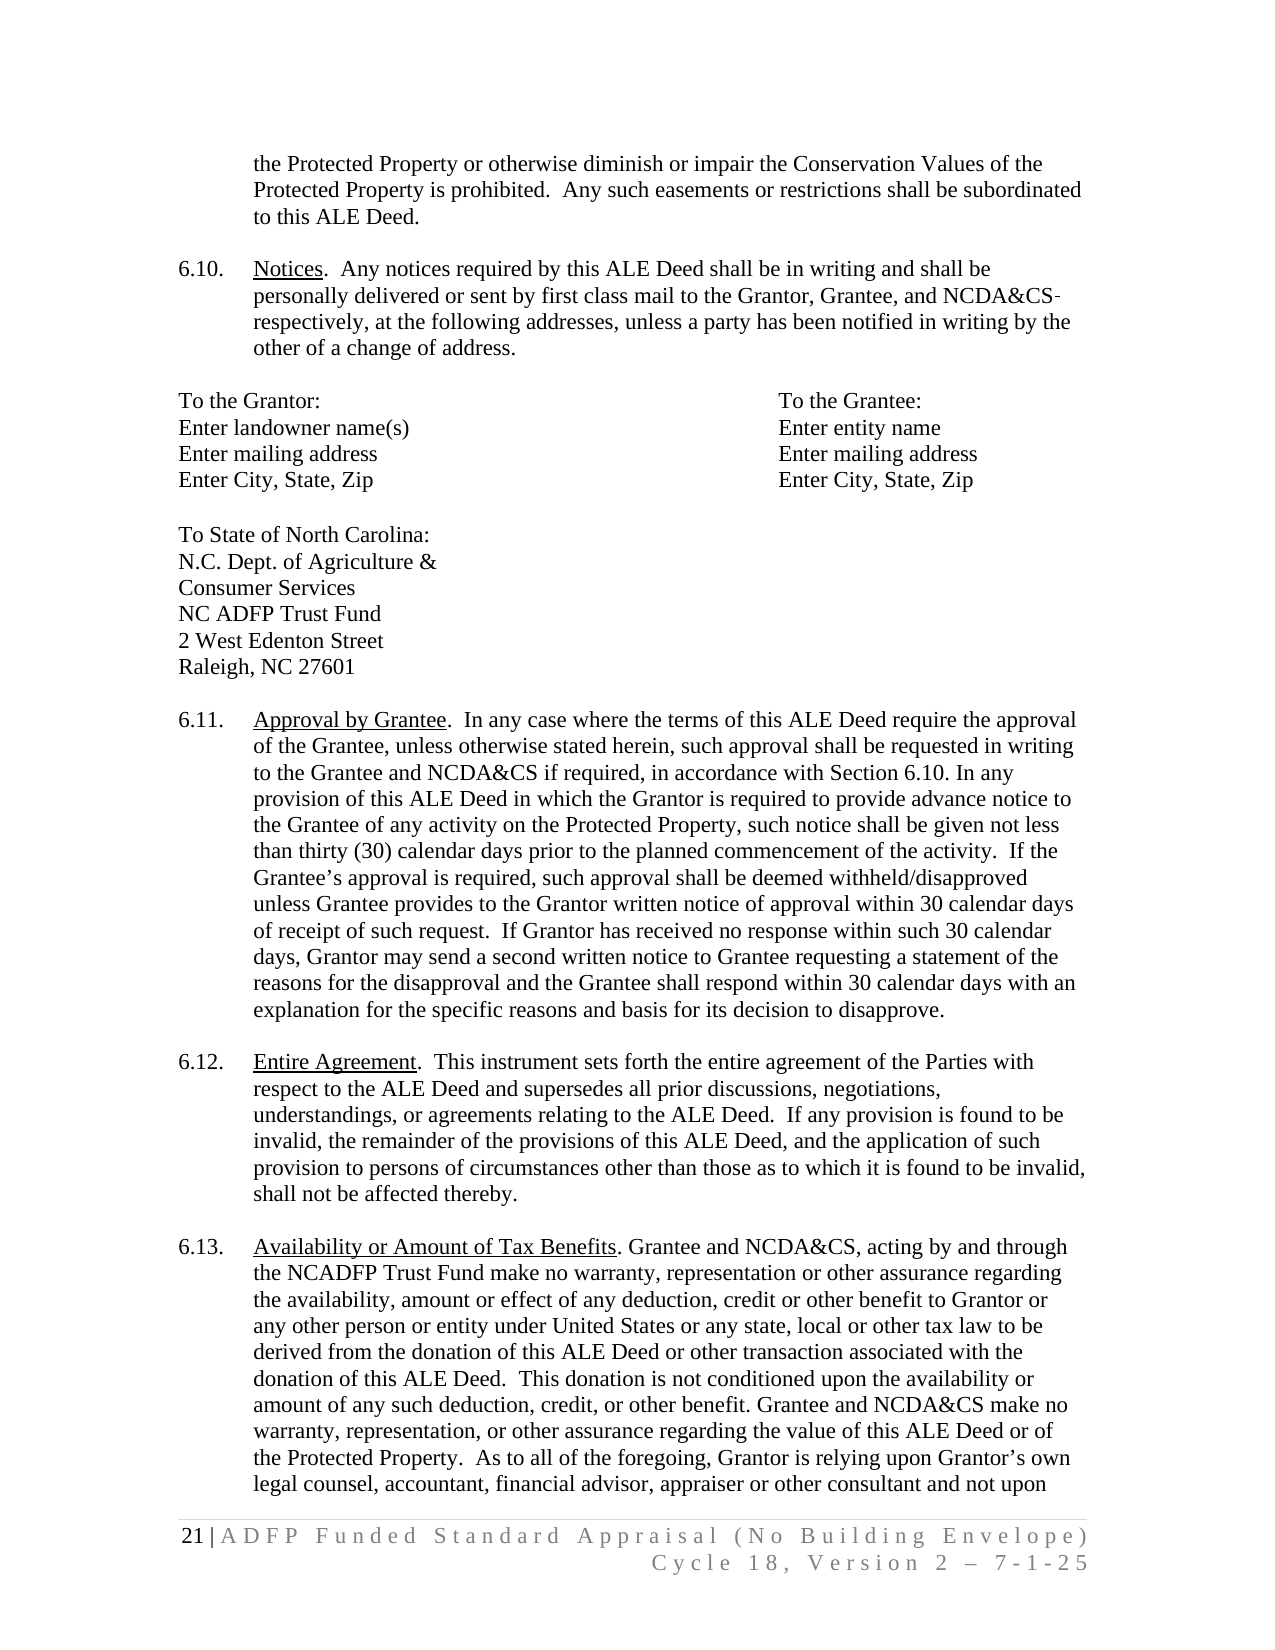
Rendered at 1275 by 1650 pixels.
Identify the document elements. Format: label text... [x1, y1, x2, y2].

text NC ADFP Trust Fund [178, 600, 1087, 627]
text N.C. Dept. of Agriculture & [178, 548, 1087, 574]
text Raleigh, NC 27601 [178, 653, 1087, 679]
text 2 West Edenton Street [178, 627, 1087, 653]
text To the Grantor: To the Grantee: [178, 387, 1087, 413]
text Enter mailing address Enter mailing address [178, 440, 1087, 466]
text Enter landowner name(s) Enter entity name [178, 413, 1087, 440]
text 6.11. Approval by Grantee. In any case where the terms of this ALE Deed require the approval of the Grantee, unless otherwise stated herein, such approval shall be requested in writing to the Grantee and NCDA&CS if required, in accordance with Section 6.10. In any provision of this ALE Deed in which the Grantor is required to provide advance notice to the Grantee of any activity on the Protected Property, such notice shall be given not less than thirty (30) calendar days prior to the planned commencement of the activity. If the Grantee’s approval is required, such approval shall be deemed withheld/disapproved unless Grantee provides to the Grantor written notice of approval within 30 calendar days of receipt of such request. If Grantor has received no response within such 30 calendar days, Grantor may send a second written notice to Grantee requesting a statement of the reasons for the disapproval and the Grantee shall respond within 30 calendar days with an explanation for the specific reasons and basis for its decision to disapprove. [178, 706, 1087, 1022]
text 6.10. Notices. Any notices required by this ALE Deed shall be in writing and shall be personally delivered or sent by first class mail to the Grantor, Grantee, and NCDA&CS respectively, at the following addresses, unless a party has been notified in writing by the other of a change of address. [178, 255, 1087, 361]
text To State of North Carolina: [178, 521, 1087, 548]
text Enter City, State, Zip Enter City, State, Zip [178, 466, 1087, 493]
text Consumer Services [178, 574, 1087, 600]
text 6.12. Entire Agreement. This instrument sets forth the entire agreement of the Parties with respect to the ALE Deed and supersedes all prior discussions, negotiations, understandings, or agreements relating to the ALE Deed. If any provision is found to be invalid, the remainder of the provisions of this ALE Deed, and the application of such provision to persons of circumstances other than those as to which it is found to be invalid, shall not be affected thereby. [178, 1048, 1087, 1207]
